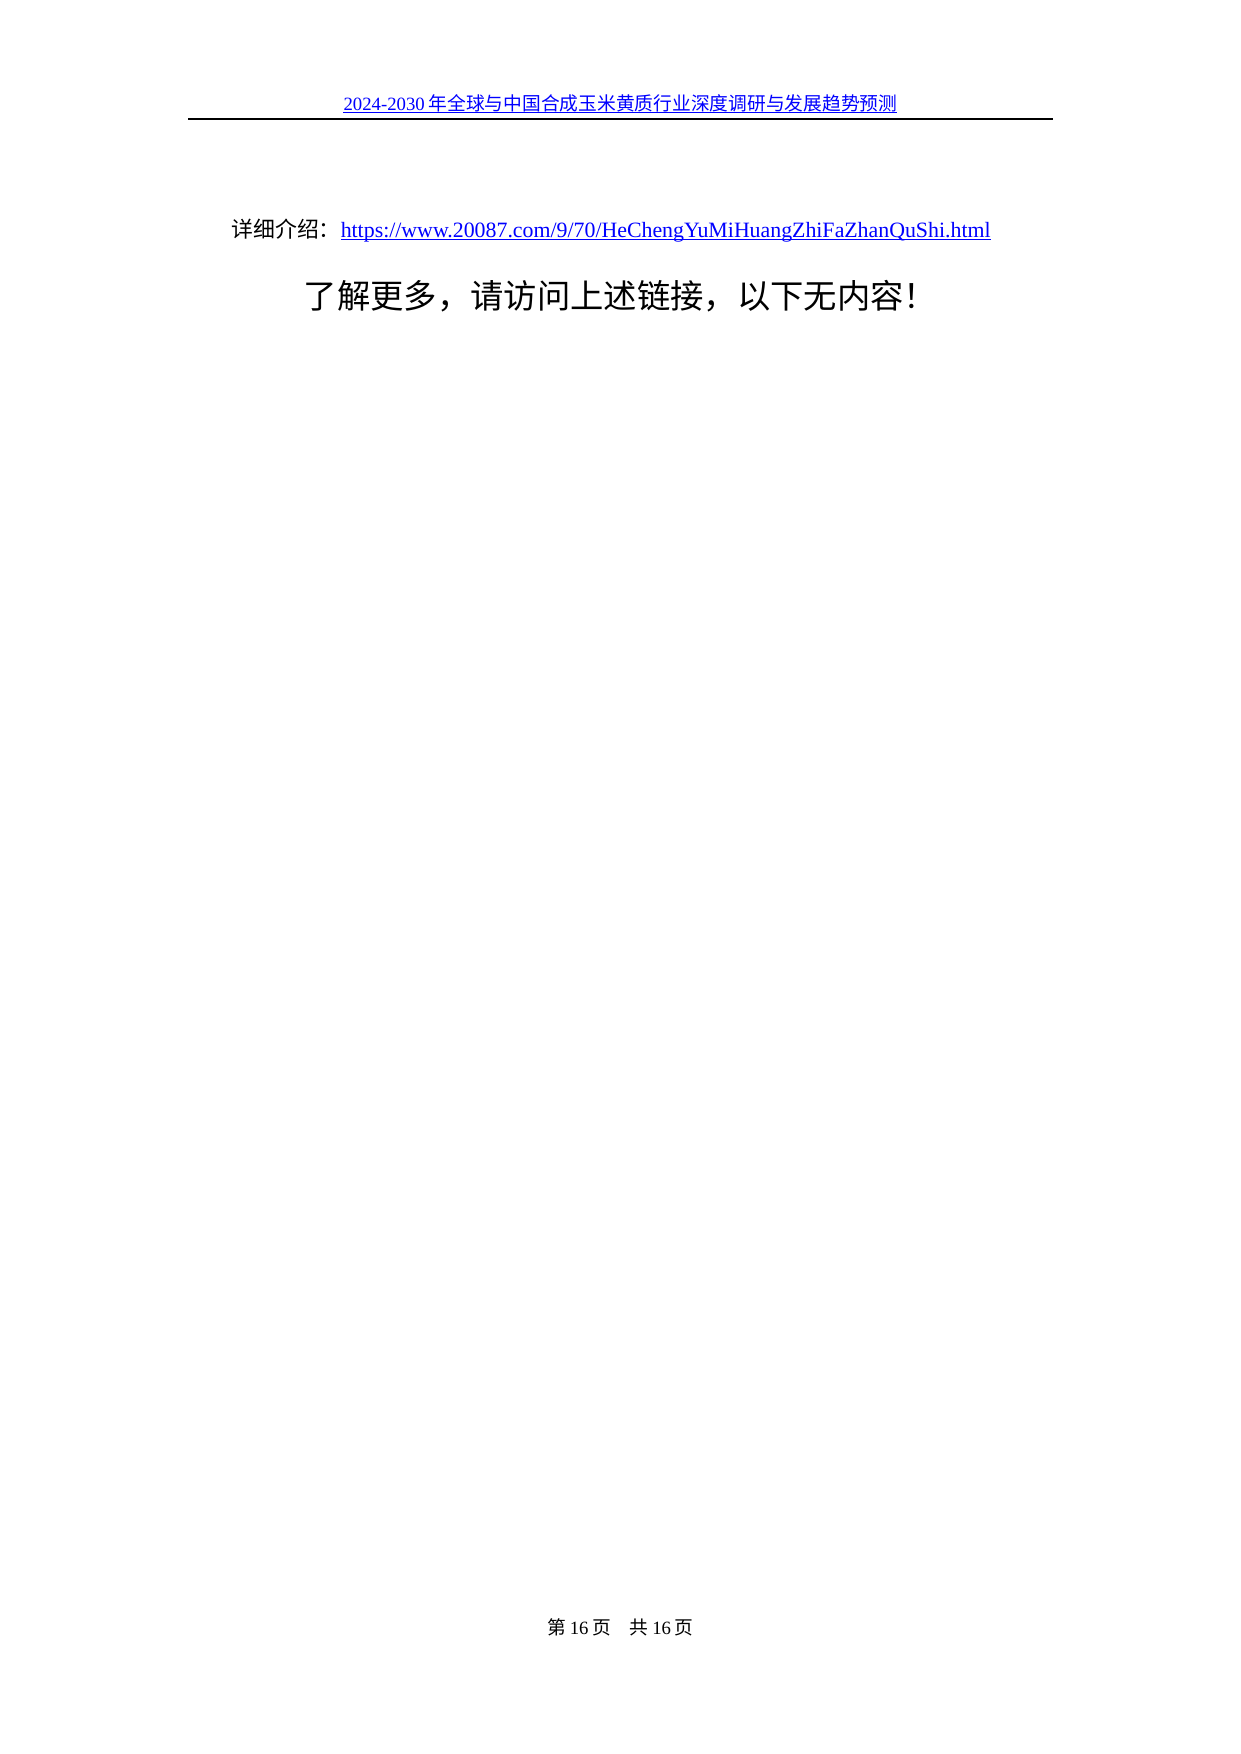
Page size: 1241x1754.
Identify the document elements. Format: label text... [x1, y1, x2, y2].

title 了解更多，请访问上述链接，以下无内容！ [187, 262, 1053, 327]
text 详细介绍：https://www.20087.com/9/70/HeChengYuMiHuangZhiFaZhanQuShi.html [187, 212, 1053, 244]
